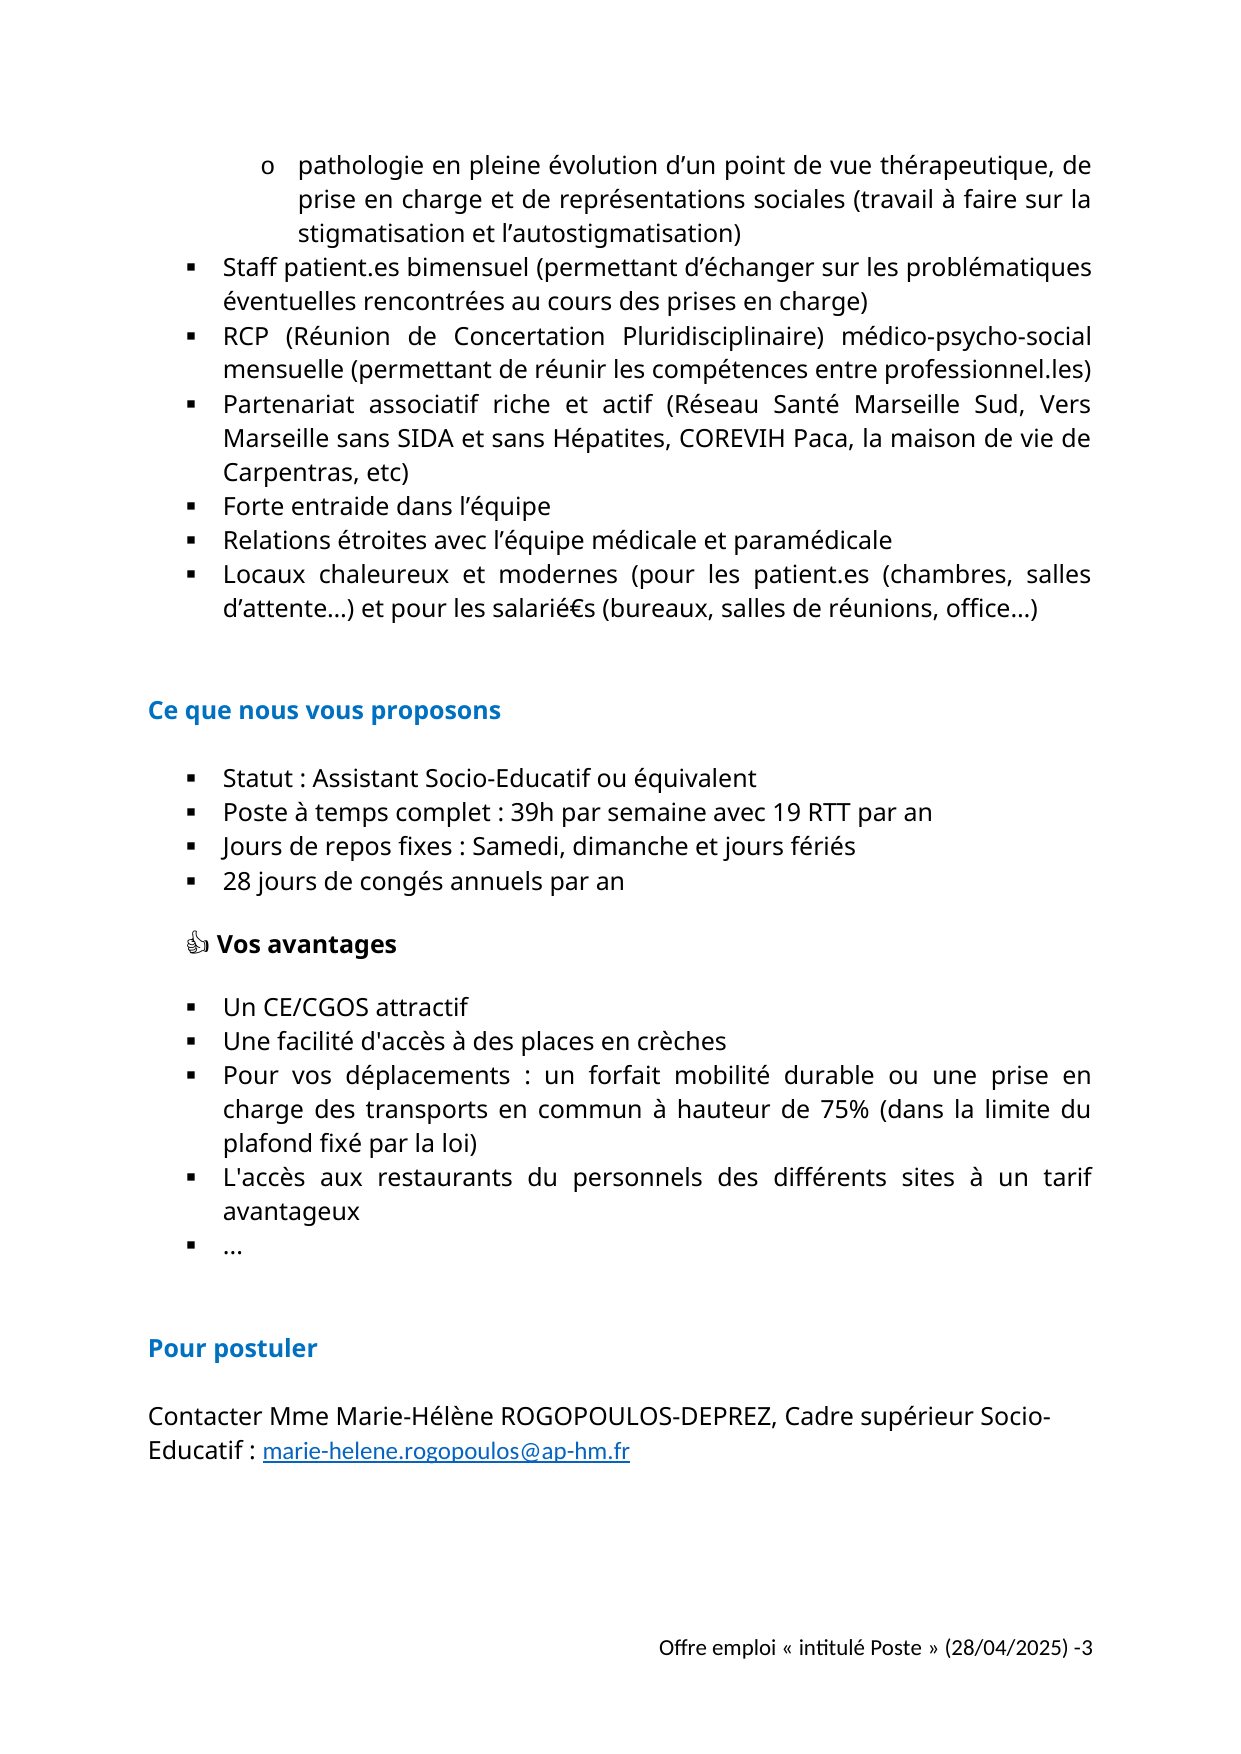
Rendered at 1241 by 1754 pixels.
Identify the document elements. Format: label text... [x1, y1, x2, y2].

text Contacter Mme Marie-Hélène ROGOPOULOS-DEPREZ, Cadre supérieur Socio-Educatif : marie-helene.rogopoulos@ap-hm.fr [148, 1398, 1093, 1466]
list 28 jours de congés annuels par an [185, 863, 1093, 897]
list Jours de repos fixes : Samedi, dimanche et jours fériés [185, 829, 1093, 863]
list Staff patient.es bimensuel (permettant d’échanger sur les problématiques éventuelles rencontrées au cours des prises en charge) [185, 250, 1093, 318]
list Pour vos déplacements : un forfait mobilité durable ou une prise en charge des transports en commun à hauteur de 75% (dans la limite du plafond fixé par la loi) [185, 1058, 1093, 1160]
text Pour postuler [148, 1330, 1093, 1364]
list Un CE/CGOS attractif [185, 989, 1093, 1024]
list RCP (Réunion de Concertation Pluridisciplinaire) médico-psycho-social mensuelle (permettant de réunir les compétences entre professionnel.les) [185, 318, 1093, 386]
text 👍 Vos avantages [148, 926, 1093, 960]
list Poste à temps complet : 39h par semaine avec 19 RTT par an [185, 795, 1093, 829]
list Statut : Assistant Socio-Educatif ou équivalent [185, 761, 1093, 795]
list pathologie en pleine évolution d’un point de vue thérapeutique, de prise en charge et de représentations sociales (travail à faire sur la stigmatisation et l’autostigmatisation) [260, 148, 1093, 250]
list Partenariat associatif riche et actif (Réseau Santé Marseille Sud, Vers Marseille sans SIDA et sans Hépatites, COREVIH Paca, la maison de vie de Carpentras, etc) [185, 386, 1093, 488]
list Une facilité d'accès à des places en crèches [185, 1024, 1093, 1058]
list Relations étroites avec l’équipe médicale et paramédicale [185, 522, 1093, 557]
list L'accès aux restaurants du personnels des différents sites à un tarif avantageux [185, 1160, 1093, 1228]
list Forte entraide dans l’équipe [185, 488, 1093, 522]
text Ce que nous vous proposons [148, 693, 1093, 727]
list Locaux chaleureux et modernes (pour les patient.es (chambres, salles d’attente…) et pour les salarié€s (bureaux, salles de réunions, office…) [185, 557, 1093, 625]
list ... [185, 1228, 1093, 1262]
